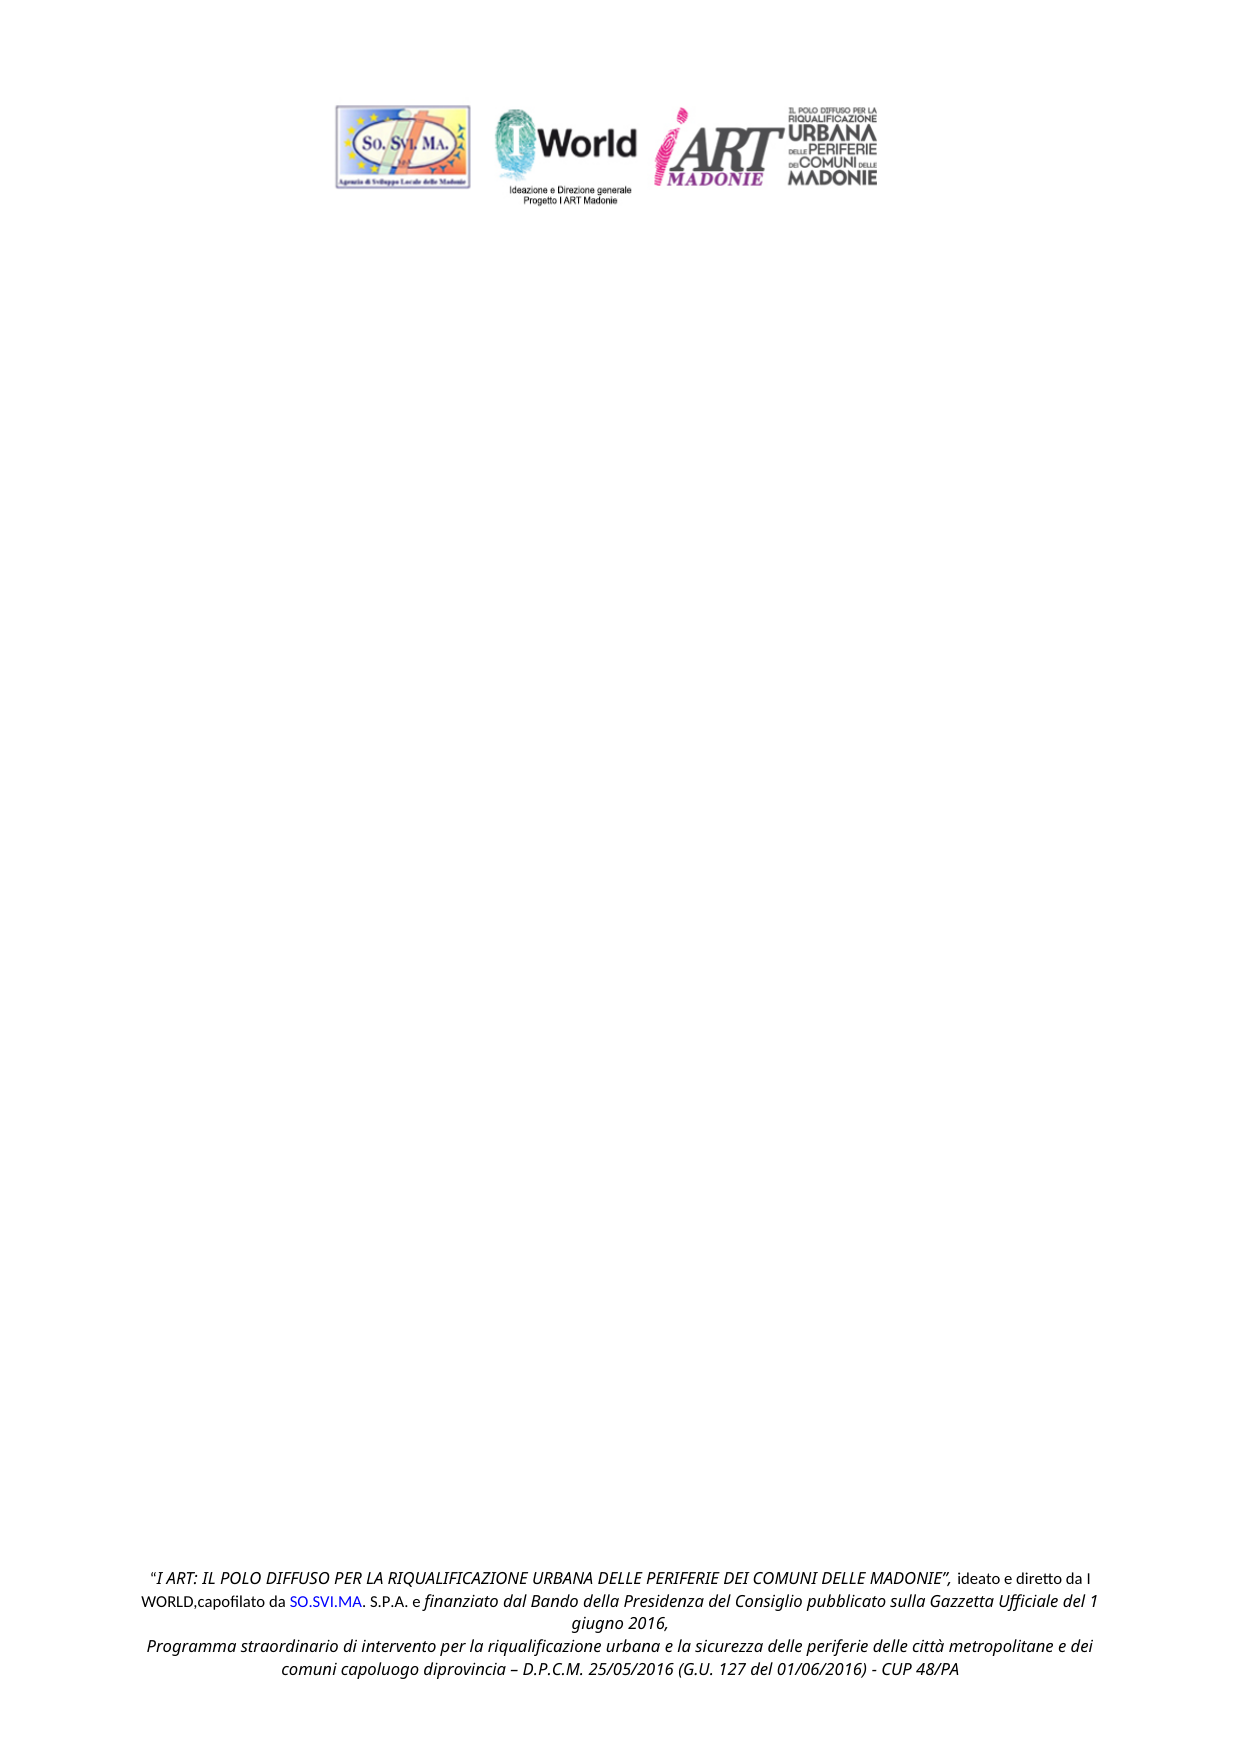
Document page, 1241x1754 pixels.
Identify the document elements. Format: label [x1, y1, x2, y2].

picture [323, 73, 888, 218]
